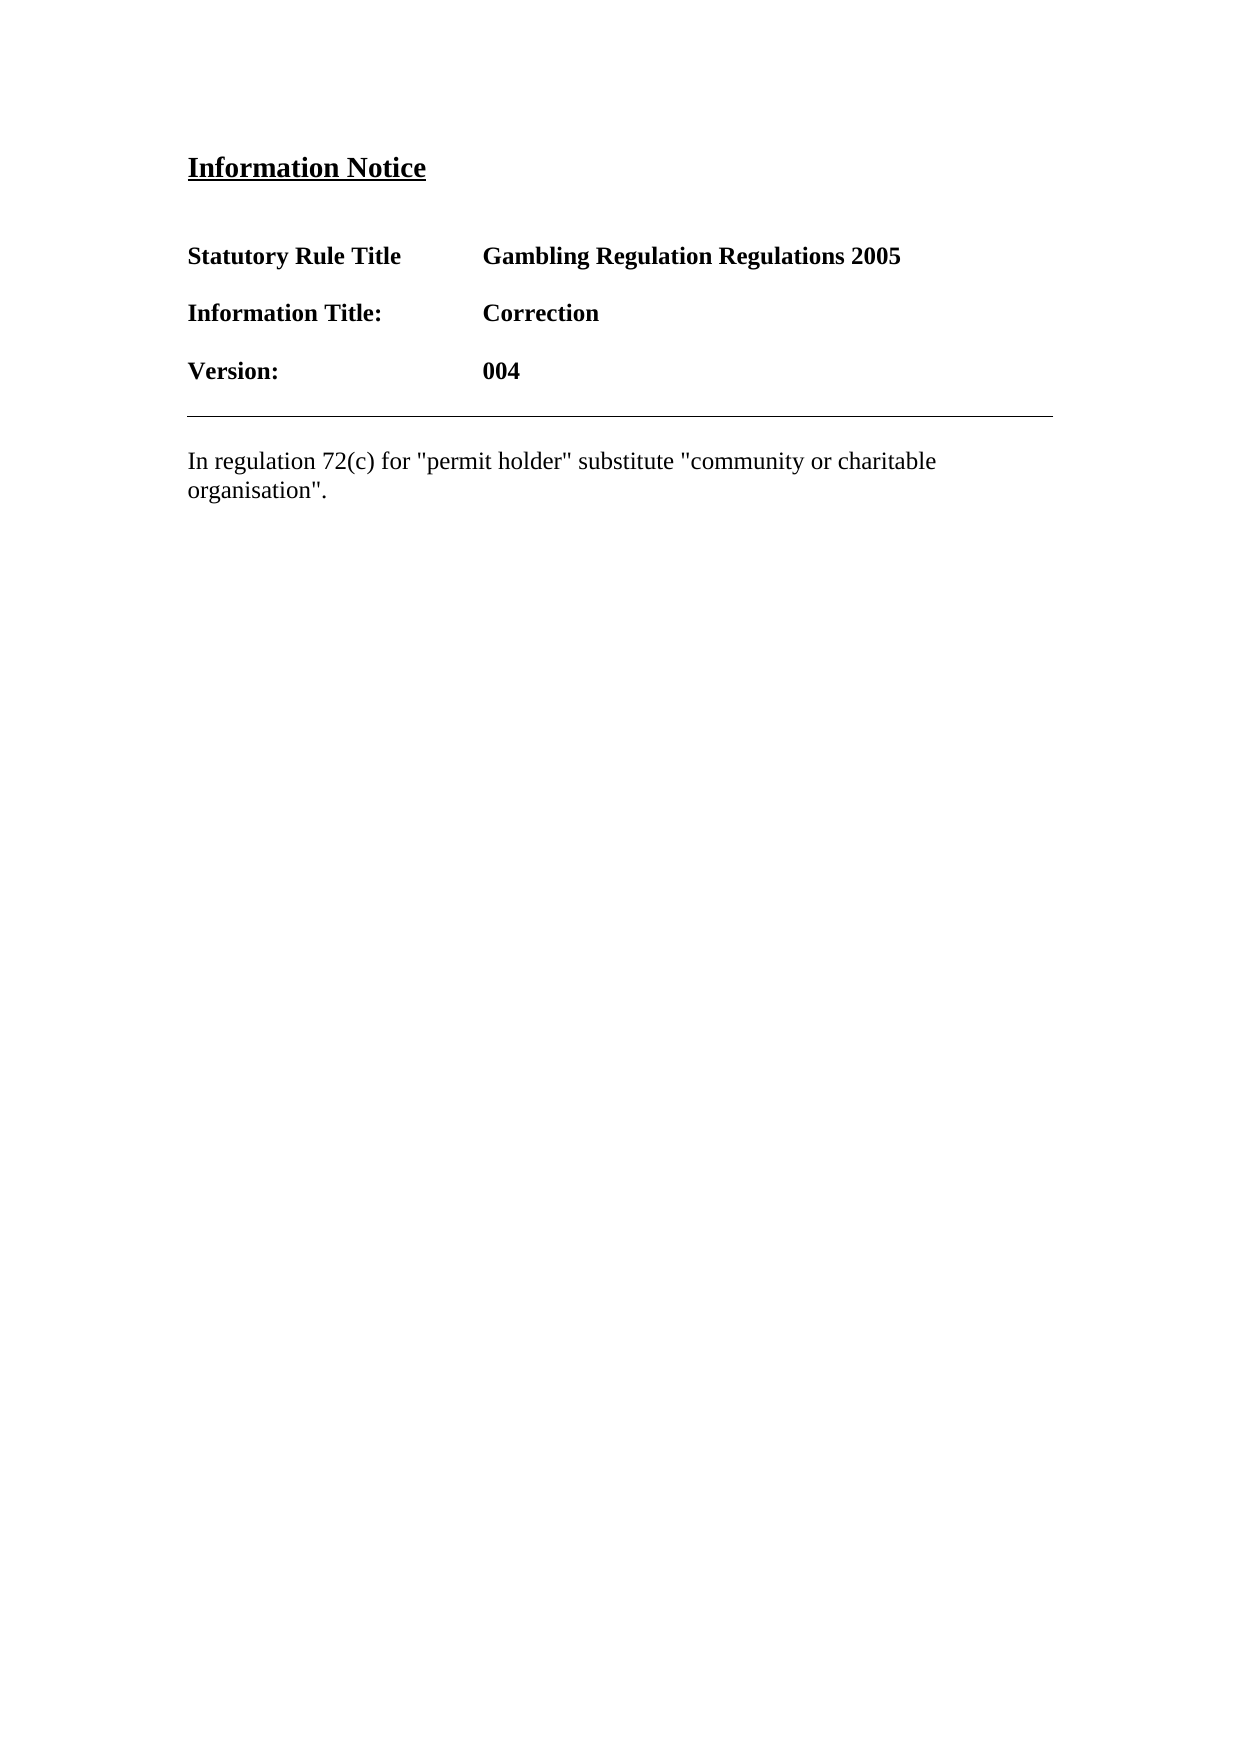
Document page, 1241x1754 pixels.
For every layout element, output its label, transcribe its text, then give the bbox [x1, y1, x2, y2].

text Information Title: Correction [187, 298, 1053, 327]
text Information Notice [187, 150, 1053, 183]
text Statutory Rule Title Gambling Regulation Regulations 2005 [187, 241, 1053, 270]
text In regulation 72(c) for "permit holder" substitute "community or charitable organisation". [187, 446, 1053, 503]
text Version: 004 [187, 356, 1053, 385]
